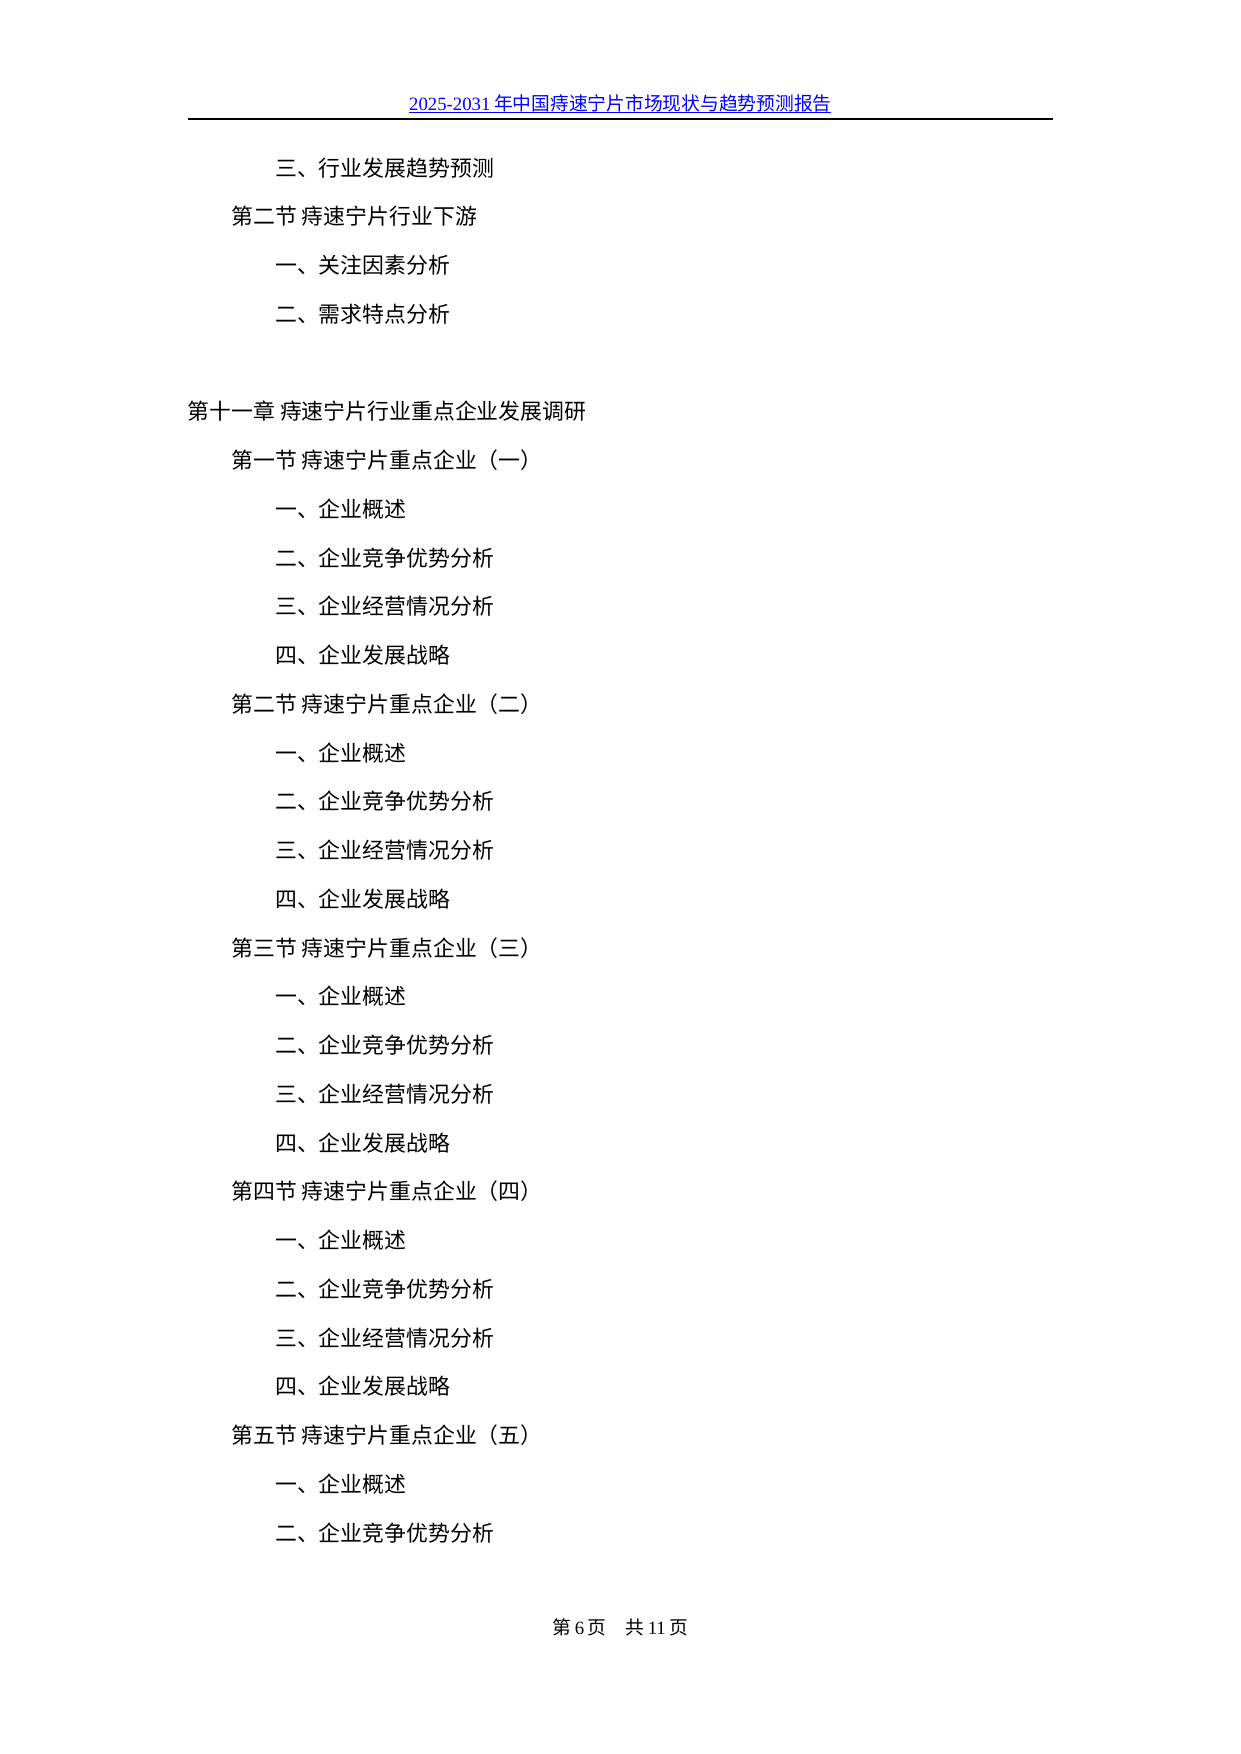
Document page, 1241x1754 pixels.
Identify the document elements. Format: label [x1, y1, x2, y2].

text [187, 150, 1053, 1548]
